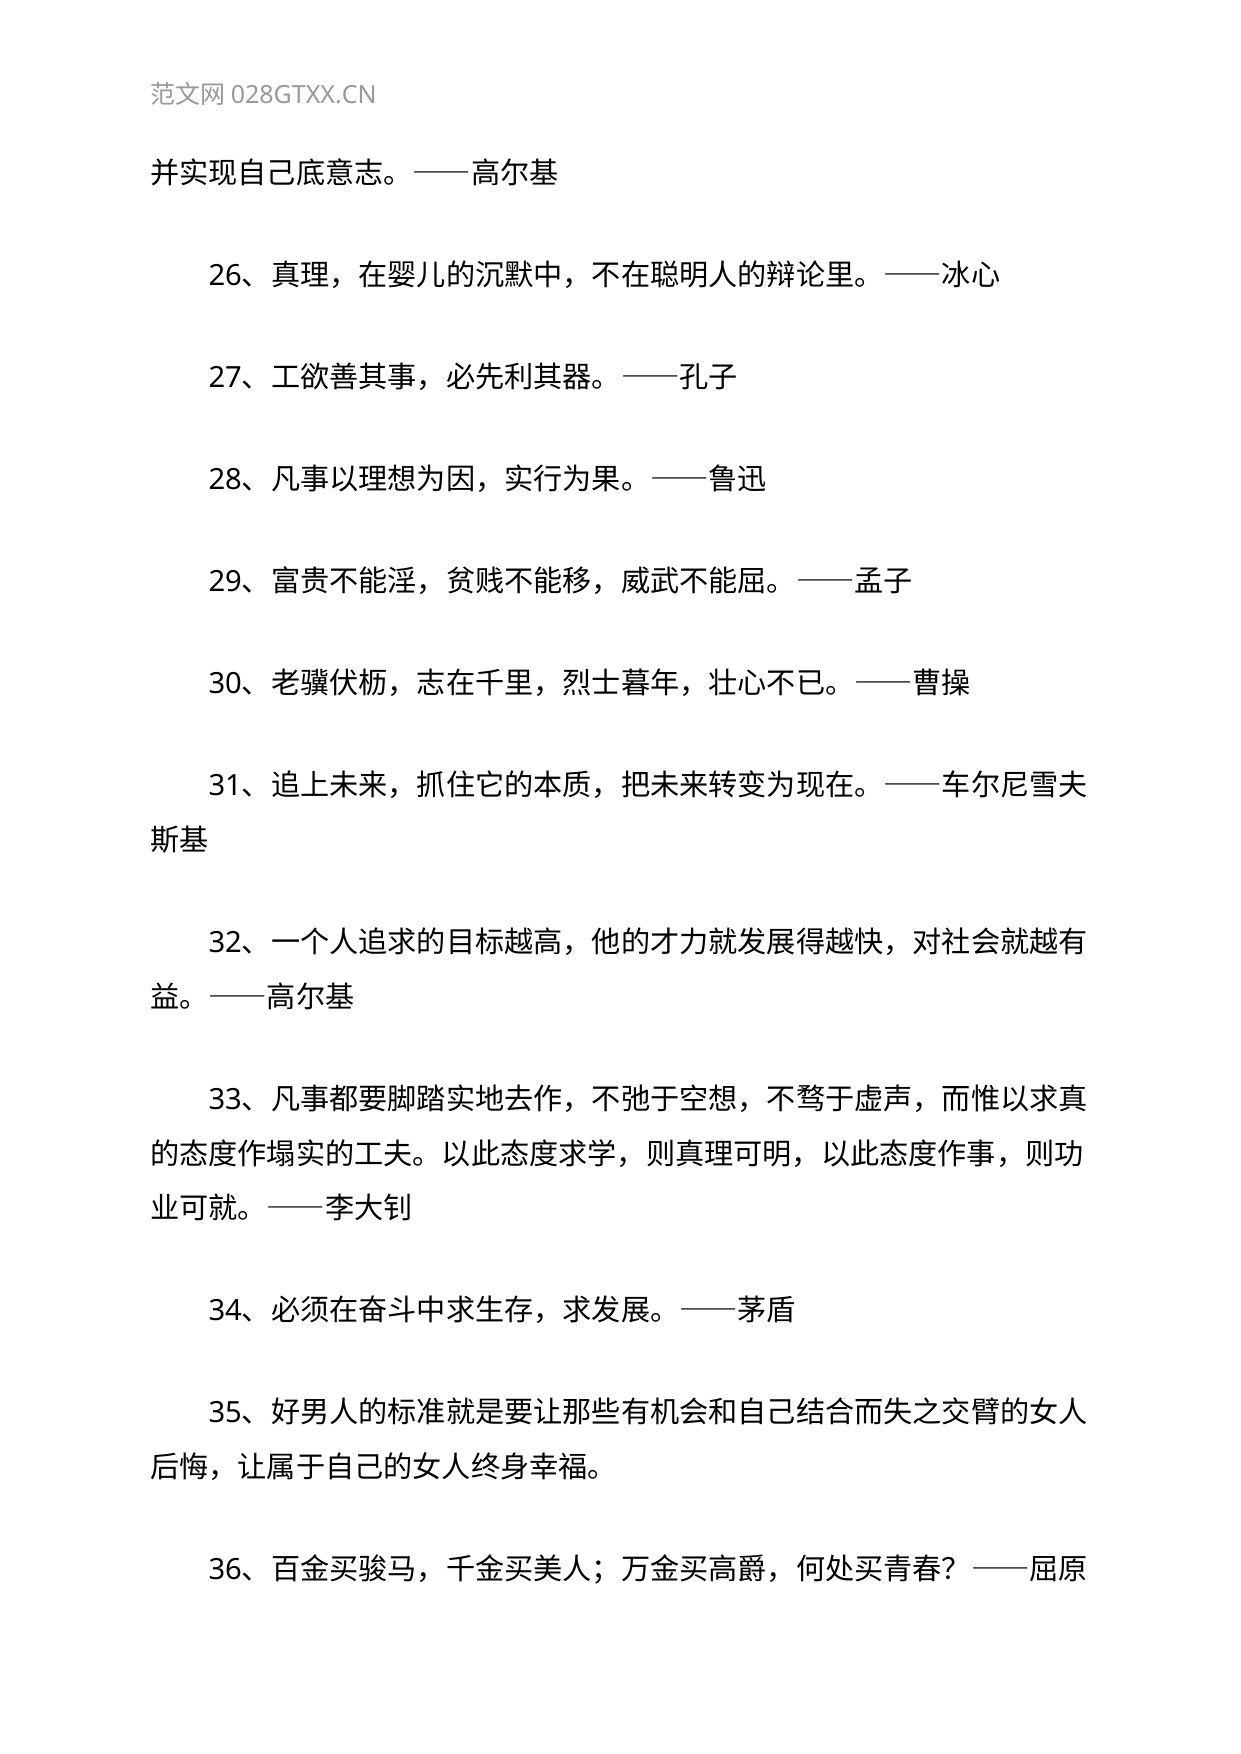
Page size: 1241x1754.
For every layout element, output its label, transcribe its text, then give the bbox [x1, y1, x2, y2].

text 27、工欲善其事，必先利其器。——孔子 [150, 354, 1090, 396]
text 30、老骥伏枥，志在千里，烈士暮年，壮心不已。——曹操 [150, 660, 1090, 702]
text 29、富贵不能淫，贫贱不能移，威武不能屈。——孟子 [150, 558, 1090, 600]
text 32、一个人追求的目标越高，他的才力就发展得越快，对社会就越有益。——高尔基 [150, 918, 1090, 1016]
text 35、好男人的标准就是要让那些有机会和自己结合而失之交臂的女人后悔，让属于自己的女人终身幸福。 [150, 1389, 1090, 1486]
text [150, 150, 1090, 192]
text 33、凡事都要脚踏实地去作，不弛于空想，不骛于虚声，而惟以求真的态度作塌实的工夫。以此态度求学，则真理可明，以此态度作事，则功业可就。——李大钊 [150, 1075, 1090, 1227]
text 31、追上未来，抓住它的本质，把未来转变为现在。——车尔尼雪夫斯基 [150, 762, 1090, 859]
text 28、凡事以理想为因，实行为果。——鲁迅 [150, 456, 1090, 498]
text 26、真理，在婴儿的沉默中，不在聪明人的辩论里。——冰心 [150, 252, 1090, 294]
text 34、必须在奋斗中求生存，求发展。——茅盾 [150, 1287, 1090, 1329]
text 36、百金买骏马，千金买美人；万金买高爵，何处买青春？——屈原 [150, 1546, 1090, 1588]
